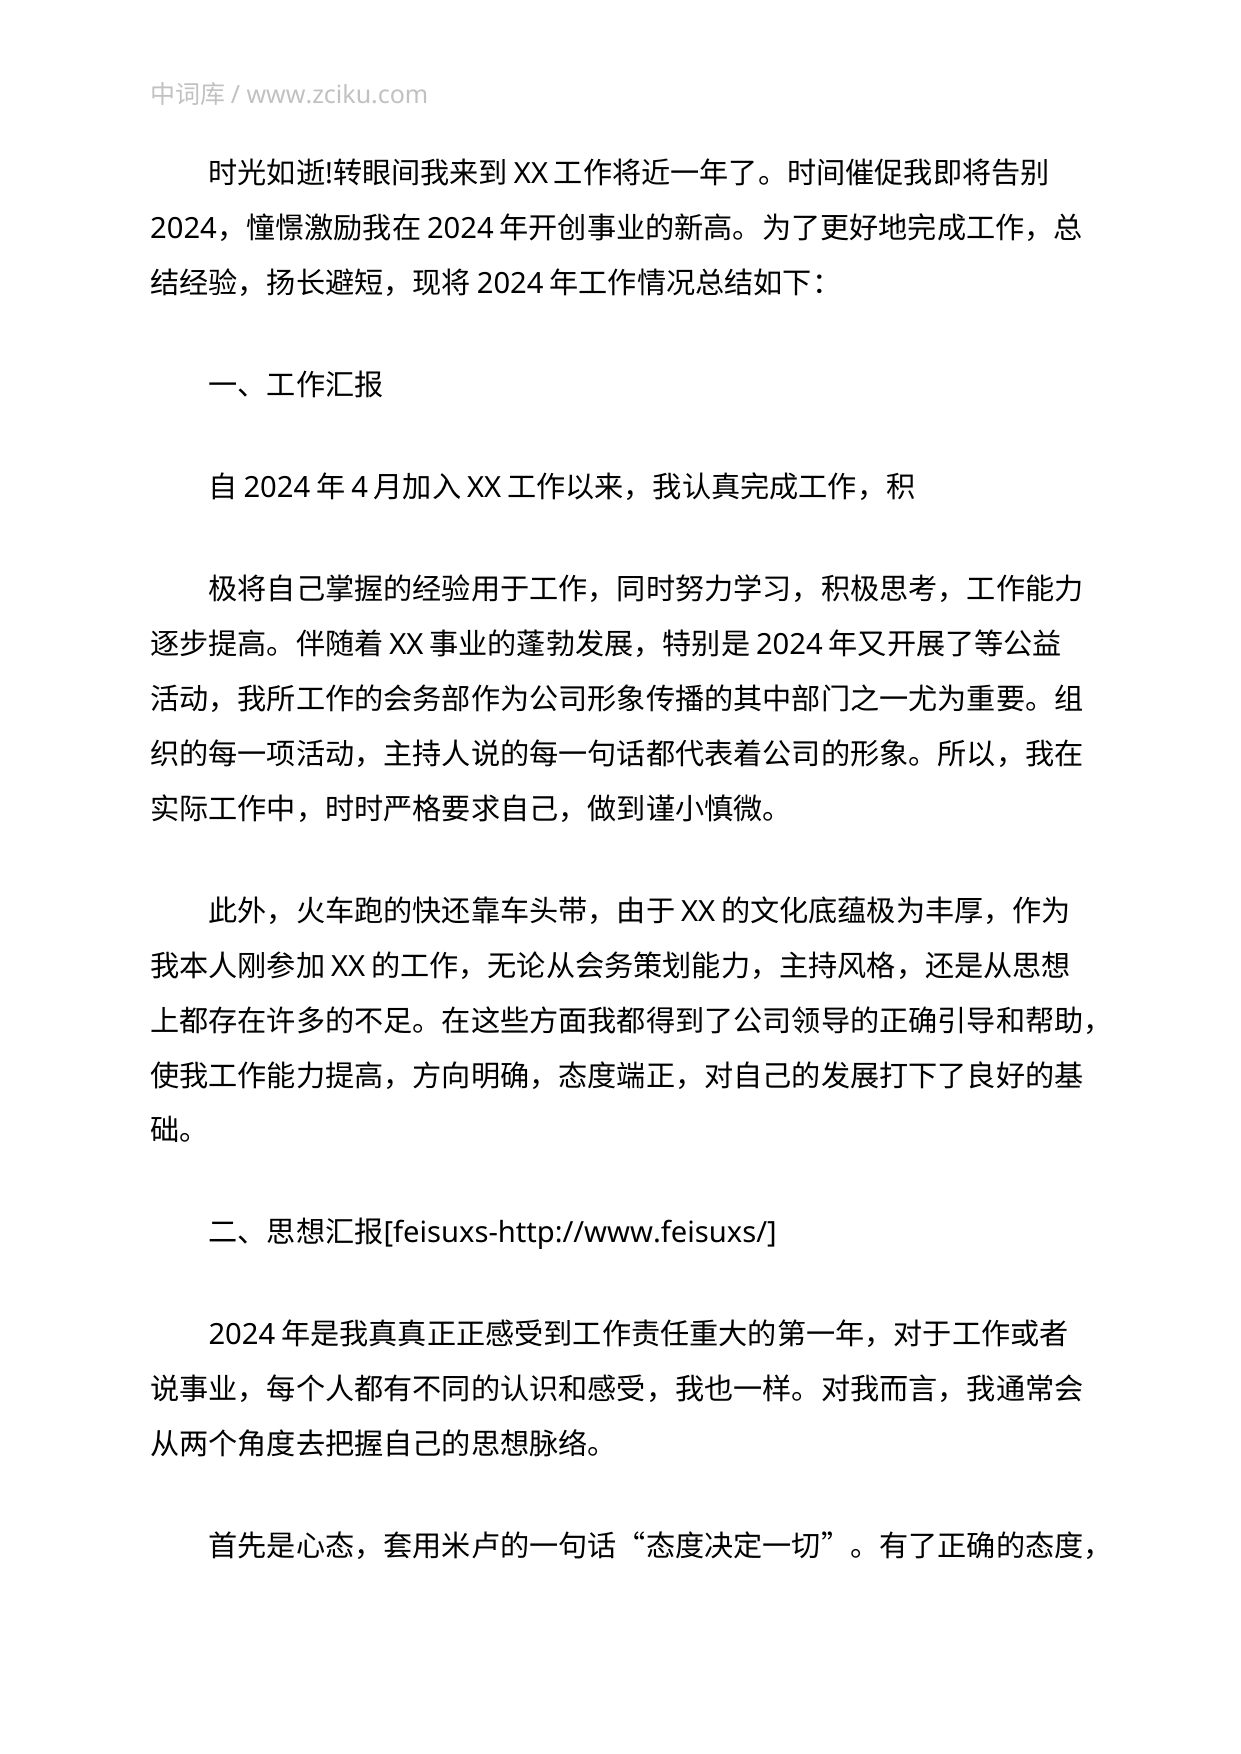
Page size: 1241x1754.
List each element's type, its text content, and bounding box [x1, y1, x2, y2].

text 一、工作汇报 [150, 362, 1090, 404]
text 时光如逝!转眼间我来到XX工作将近一年了。时间催促我即将告别2024，憧憬激励我在2024年开创事业的新高。为了更好地完成工作，总结经验，扬长避短，现将2024年工作情况总结如下： [150, 150, 1090, 302]
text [150, 1522, 1090, 1565]
text 自2024年4月加入XX工作以来，我认真完成工作，积 [150, 464, 1090, 506]
text 极将自己掌握的经验用于工作，同时努力学习，积极思考，工作能力逐步提高。伴随着XX事业的蓬勃发展，特别是2024年又开展了等公益活动，我所工作的会务部作为公司形象传播的其中部门之一尤为重要。组织的每一项活动，主持人说的每一句话都代表着公司的形象。所以，我在实际工作中，时时严格要求自己，做到谨小慎微。 [150, 566, 1090, 828]
text 二、思想汇报[feisuxs-http://www.feisuxs/] [150, 1209, 1090, 1251]
text 此外，火车跑的快还靠车头带，由于XX的文化底蕴极为丰厚，作为我本人刚参加XX的工作，无论从会务策划能力，主持风格，还是从思想上都存在许多的不足。在这些方面我都得到了公司领导的正确引导和帮助，使我工作能力提高，方向明确，态度端正，对自己的发展打下了良好的基础。 [150, 887, 1090, 1149]
text 2024年是我真真正正感受到工作责任重大的第一年，对于工作或者说事业，每个人都有不同的认识和感受，我也一样。对我而言，我通常会从两个角度去把握自己的思想脉络。 [150, 1311, 1090, 1463]
